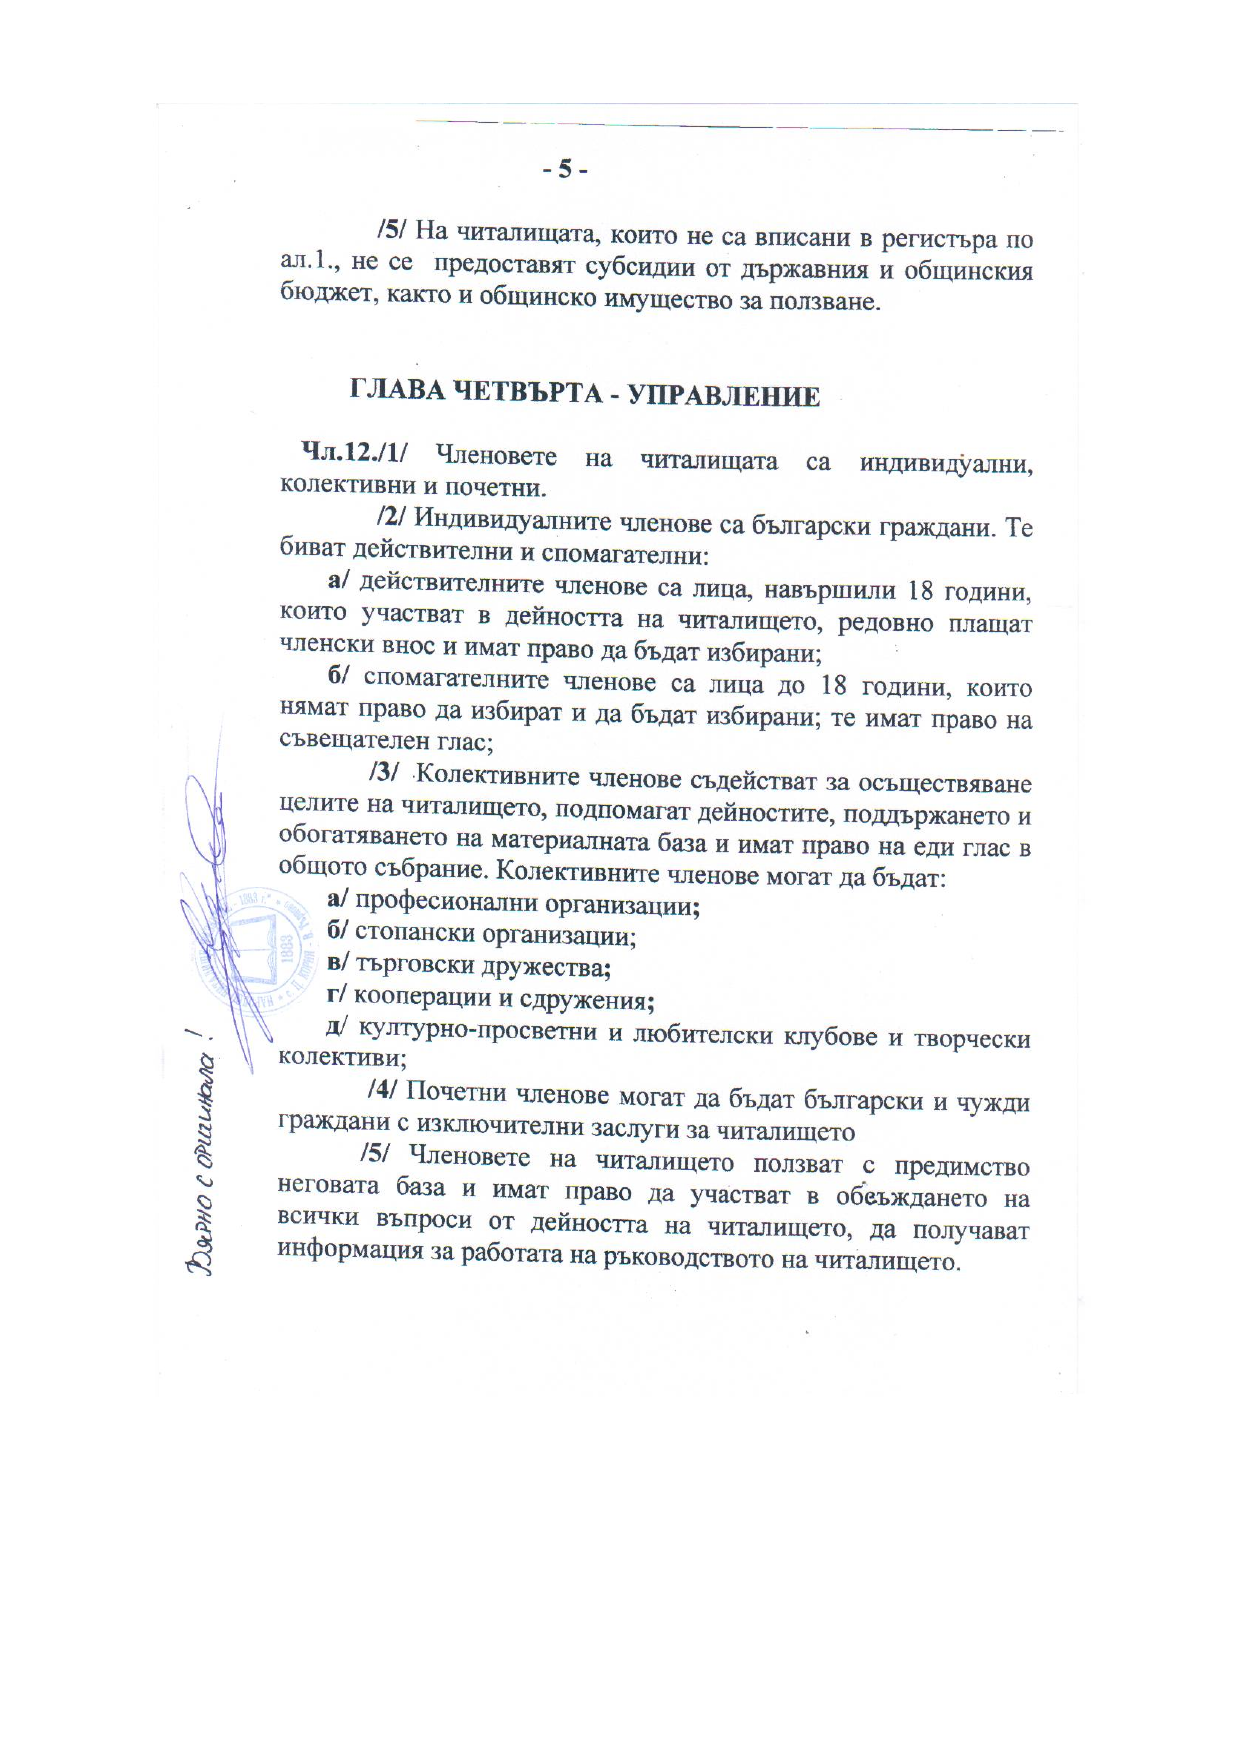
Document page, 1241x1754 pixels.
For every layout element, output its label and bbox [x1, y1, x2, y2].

picture [147, 103, 1093, 1405]
